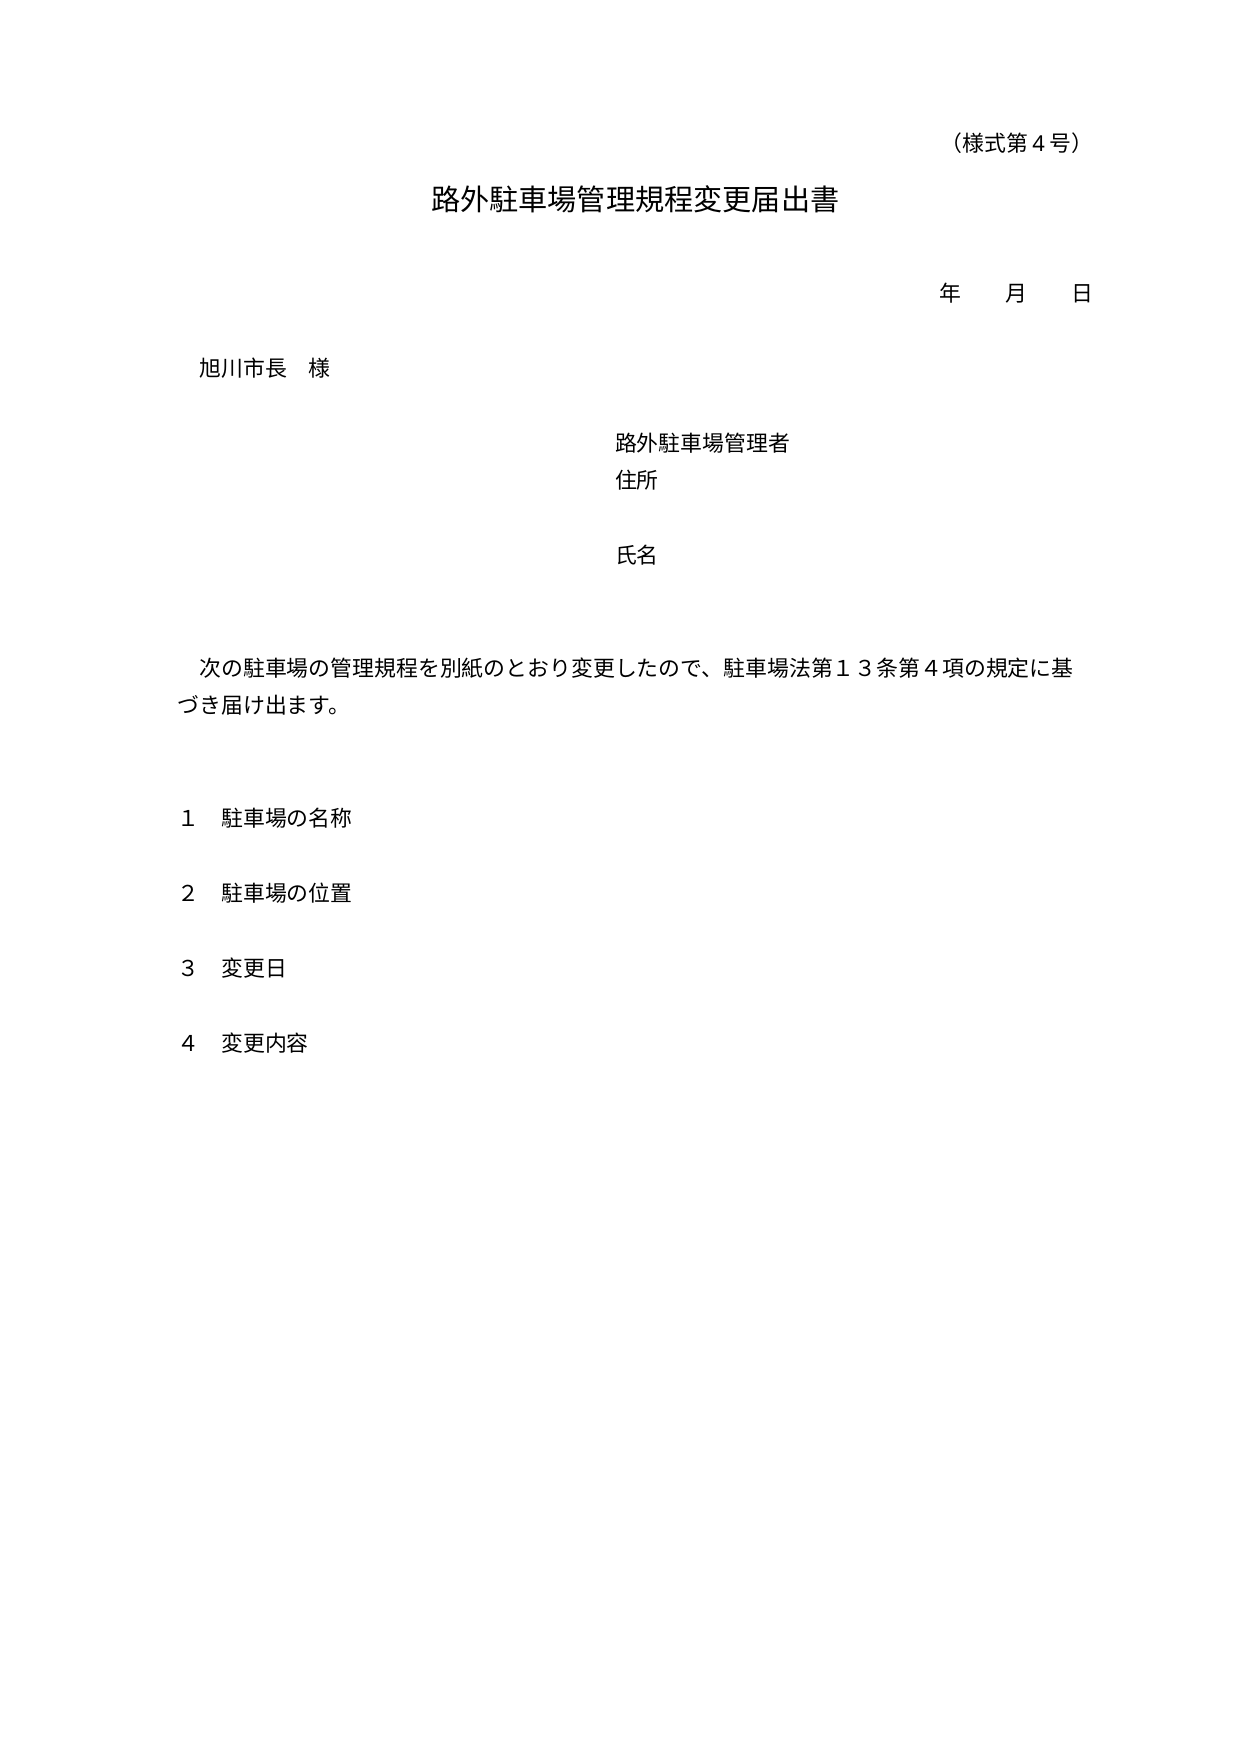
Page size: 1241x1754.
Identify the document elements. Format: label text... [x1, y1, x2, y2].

text 旭川市長 様 [177, 348, 1093, 386]
text 住所 [527, 461, 1093, 498]
text 路外駐車場管理者 [527, 423, 1093, 461]
text 路外駐車場管理規程変更届出書 [177, 161, 1093, 236]
text ３ 変更日 [177, 948, 1093, 986]
text 氏名 [527, 536, 1093, 573]
text １ 駐車場の名称 [177, 798, 1093, 836]
text ４ 変更内容 [177, 1023, 1093, 1061]
text 年 月 日 [177, 273, 1093, 311]
text ２ 駐車場の位置 [177, 873, 1093, 911]
text （様式第4号） [177, 123, 1093, 161]
text 次の駐車場の管理規程を別紙のとおり変更したので、駐車場法第１３条第４項の規定に基づき届け出ます。 [177, 648, 1093, 723]
